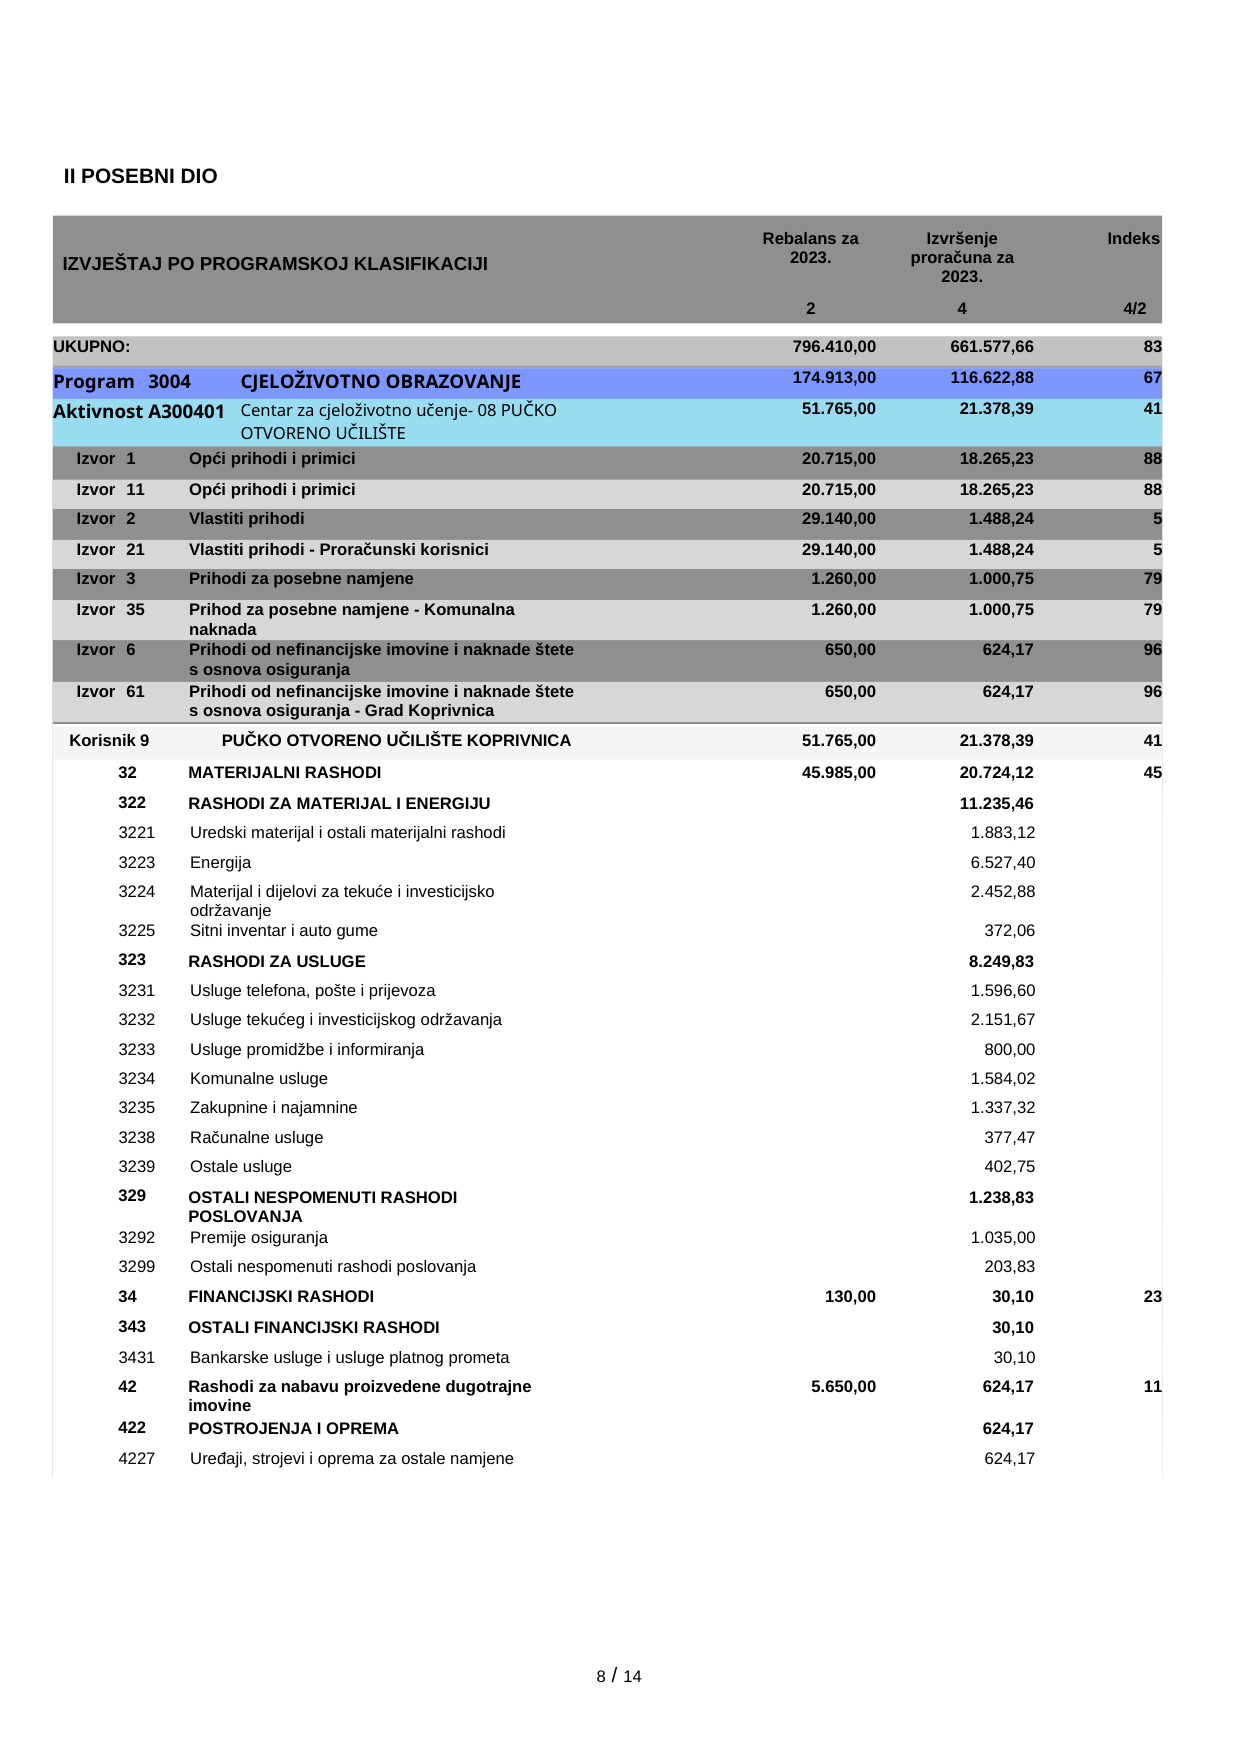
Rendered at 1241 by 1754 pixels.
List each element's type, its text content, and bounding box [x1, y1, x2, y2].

text Rashodi za nabavu proizvedene dugotrajne [188, 1377, 551, 1396]
text 45.985,00 [747, 762, 876, 782]
text Uredski materijal i ostali materijalni rashodi [190, 823, 553, 842]
text FINANCIJSKI RASHODI [188, 1287, 551, 1306]
text 1.883,12 [899, 823, 1035, 842]
text Prihod za posebne namjene - Komunalna [189, 600, 587, 619]
text 661.577,66 [898, 337, 1034, 356]
text 4 [894, 298, 1030, 318]
text proračuna za [894, 248, 1030, 267]
text 3223 [118, 853, 184, 872]
text Zakupnine i najamnine [190, 1098, 553, 1117]
text Uređaji, strojevi i oprema za ostale namjene [190, 1448, 553, 1468]
text 32 [118, 762, 184, 782]
text 800,00 [899, 1039, 1035, 1059]
text 3221 [118, 823, 184, 842]
text RASHODI ZA MATERIJAL I ENERGIJU [188, 794, 551, 813]
text naknada [189, 619, 587, 638]
text 624,17 [898, 1419, 1034, 1438]
text 3431 [118, 1347, 184, 1367]
text Opći prihodi i primici [189, 480, 587, 499]
text 174.913,00 [747, 368, 876, 387]
text Rebalans za [746, 229, 875, 248]
text 29.140,00 [747, 540, 876, 559]
text 624,17 [899, 1448, 1035, 1468]
text 1.238,83 [898, 1188, 1034, 1207]
text 83 [1104, 337, 1162, 356]
text 116.622,88 [898, 368, 1034, 387]
text 1.488,24 [898, 509, 1034, 528]
text 3224 [118, 882, 184, 901]
text 650,00 [747, 640, 876, 659]
text 343 [118, 1316, 184, 1336]
text 3235 [118, 1098, 184, 1117]
text 203,83 [899, 1257, 1035, 1276]
text 6 [126, 640, 183, 659]
text 88 [1104, 448, 1162, 468]
text 41 [1104, 399, 1162, 418]
text Izvor [68, 540, 115, 559]
text s osnova osiguranja - Grad Koprivnica [189, 701, 587, 720]
text 21.378,39 [898, 730, 1034, 749]
text Izvor [68, 569, 115, 588]
text 796.410,00 [747, 337, 876, 356]
text Računalne usluge [190, 1127, 553, 1147]
text 61 [126, 682, 185, 701]
text 11 [1104, 1377, 1162, 1396]
text Komunalne usluge [190, 1069, 553, 1088]
text 3004 [148, 368, 240, 394]
text 1.260,00 [747, 569, 876, 588]
text 2.452,88 [899, 882, 1035, 901]
text 96 [1104, 682, 1162, 701]
text 34 [118, 1287, 184, 1306]
text 1 [126, 448, 183, 468]
text 9 [140, 730, 212, 749]
text 624,17 [898, 1377, 1034, 1396]
text 30,10 [899, 1347, 1035, 1367]
text 20.715,00 [747, 480, 876, 499]
text imovine [188, 1396, 551, 1415]
text 8.249,83 [898, 951, 1034, 971]
text 5.650,00 [747, 1377, 876, 1396]
text 11 [126, 480, 185, 499]
text Prihodi od nefinancijske imovine i naknade štete [189, 640, 587, 659]
text Bankarske usluge i usluge platnog prometa [190, 1347, 553, 1367]
text 30,10 [898, 1287, 1034, 1306]
text 51.765,00 [747, 399, 876, 418]
text POSTROJENJA I OPREMA [188, 1419, 551, 1438]
text 624,17 [898, 682, 1034, 701]
text 3239 [118, 1157, 184, 1176]
text 79 [1104, 600, 1162, 619]
text Izvor [68, 480, 115, 499]
text 1.584,02 [899, 1069, 1035, 1088]
text 51.765,00 [747, 730, 876, 749]
text 2 [746, 298, 875, 318]
text 3232 [118, 1010, 184, 1029]
text UKUPNO: [53, 337, 153, 356]
text 29.140,00 [747, 509, 876, 528]
text Vlastiti prihodi [189, 509, 587, 528]
text RASHODI ZA USLUGE [188, 951, 551, 971]
text 1.000,75 [898, 569, 1034, 588]
text 2023. [746, 248, 875, 267]
text 130,00 [747, 1287, 876, 1306]
text Prihodi za posebne namjene [189, 569, 587, 588]
text 42 [118, 1377, 184, 1396]
text OSTALI FINANCIJSKI RASHODI [188, 1318, 551, 1337]
text Program [53, 368, 153, 392]
text 2.151,67 [899, 1010, 1035, 1029]
text 6.527,40 [899, 853, 1035, 872]
text Vlastiti prihodi - Proračunski korisnici [189, 540, 587, 559]
text Sitni inventar i auto gume [190, 921, 553, 940]
text 88 [1104, 480, 1162, 499]
text IZVJEŠTAJ PO PROGRAMSKOJ KLASIFIKACIJI [62, 253, 615, 274]
text Ostali nespomenuti rashodi poslovanja [190, 1257, 553, 1276]
text Izvršenje [894, 229, 1030, 248]
text 3299 [118, 1257, 184, 1276]
text 1.488,24 [898, 540, 1034, 559]
text 329 [118, 1186, 184, 1205]
text 3234 [118, 1069, 184, 1088]
text CJELOŽIVOTNO OBRAZOVANJE [240, 368, 625, 394]
text 402,75 [899, 1157, 1035, 1176]
text 3231 [118, 981, 184, 1000]
text Izvor [68, 509, 115, 528]
text 372,06 [899, 921, 1035, 940]
text Indeks [1105, 229, 1162, 248]
text Aktivnost [53, 399, 147, 424]
text 23 [1104, 1287, 1162, 1306]
text 1.337,32 [899, 1098, 1035, 1117]
text 21.378,39 [898, 399, 1034, 418]
text Ostale usluge [190, 1157, 553, 1176]
text Usluge tekućeg i investicijskog održavanja [190, 1010, 553, 1029]
text 422 [118, 1417, 184, 1437]
text 1.035,00 [899, 1228, 1035, 1247]
text s osnova osiguranja [189, 659, 587, 678]
text 5 [1104, 540, 1162, 559]
text Materijal i dijelovi za tekuće i investicijsko [190, 882, 553, 901]
text 45 [1104, 762, 1162, 782]
text 624,17 [898, 640, 1034, 659]
text Energija [190, 853, 553, 872]
text Korisnik [59, 730, 136, 749]
text 30,10 [898, 1318, 1034, 1337]
text 21 [126, 540, 185, 559]
text PUČKO OTVORENO UČILIŠTE KOPRIVNICA [222, 730, 588, 749]
text 79 [1104, 569, 1162, 588]
text 20.724,12 [898, 762, 1034, 782]
text 20.715,00 [747, 448, 876, 468]
text OSTALI NESPOMENUTI RASHODI [188, 1188, 551, 1207]
text 2023. [894, 267, 1030, 286]
text 650,00 [747, 682, 876, 701]
text 4/2 [1107, 298, 1162, 318]
text 8 / 14 [451, 1663, 787, 1687]
text 5 [1104, 509, 1162, 528]
text 11.235,46 [898, 794, 1034, 813]
text 322 [118, 792, 184, 812]
text A300401 [148, 399, 240, 424]
text 41 [1104, 730, 1162, 749]
text 1.260,00 [747, 600, 876, 619]
text 18.265,23 [898, 448, 1034, 468]
text Usluge promidžbe i informiranja [190, 1039, 553, 1059]
text 18.265,23 [898, 480, 1034, 499]
text 3 [126, 569, 183, 588]
text Usluge telefona, pošte i prijevoza [190, 981, 553, 1000]
text održavanje [190, 901, 553, 920]
text Izvor [68, 640, 115, 659]
text 3233 [118, 1039, 184, 1059]
text Izvor [68, 682, 115, 701]
text 323 [118, 950, 184, 969]
text Centar za cjeloživotno učenje- 08 PUČKO [240, 399, 625, 422]
text OTVORENO UČILIŠTE [240, 422, 625, 444]
text 4227 [118, 1448, 184, 1468]
text POSLOVANJA [188, 1207, 551, 1226]
text 3238 [118, 1127, 184, 1147]
text Premije osiguranja [190, 1228, 553, 1247]
text 2 [126, 509, 183, 528]
text Opći prihodi i primici [189, 448, 587, 468]
text 1.596,60 [899, 981, 1035, 1000]
text II POSEBNI DIO [64, 164, 331, 188]
text Izvor [68, 600, 115, 619]
text Prihodi od nefinancijske imovine i naknade štete [189, 682, 587, 701]
text 67 [1104, 368, 1162, 387]
text 377,47 [899, 1127, 1035, 1147]
text 35 [126, 600, 185, 619]
text MATERIJALNI RASHODI [188, 762, 551, 782]
text 3225 [118, 921, 184, 940]
text 3292 [118, 1228, 184, 1247]
text Izvor [68, 448, 115, 468]
text 96 [1104, 640, 1162, 659]
text 1.000,75 [898, 600, 1034, 619]
